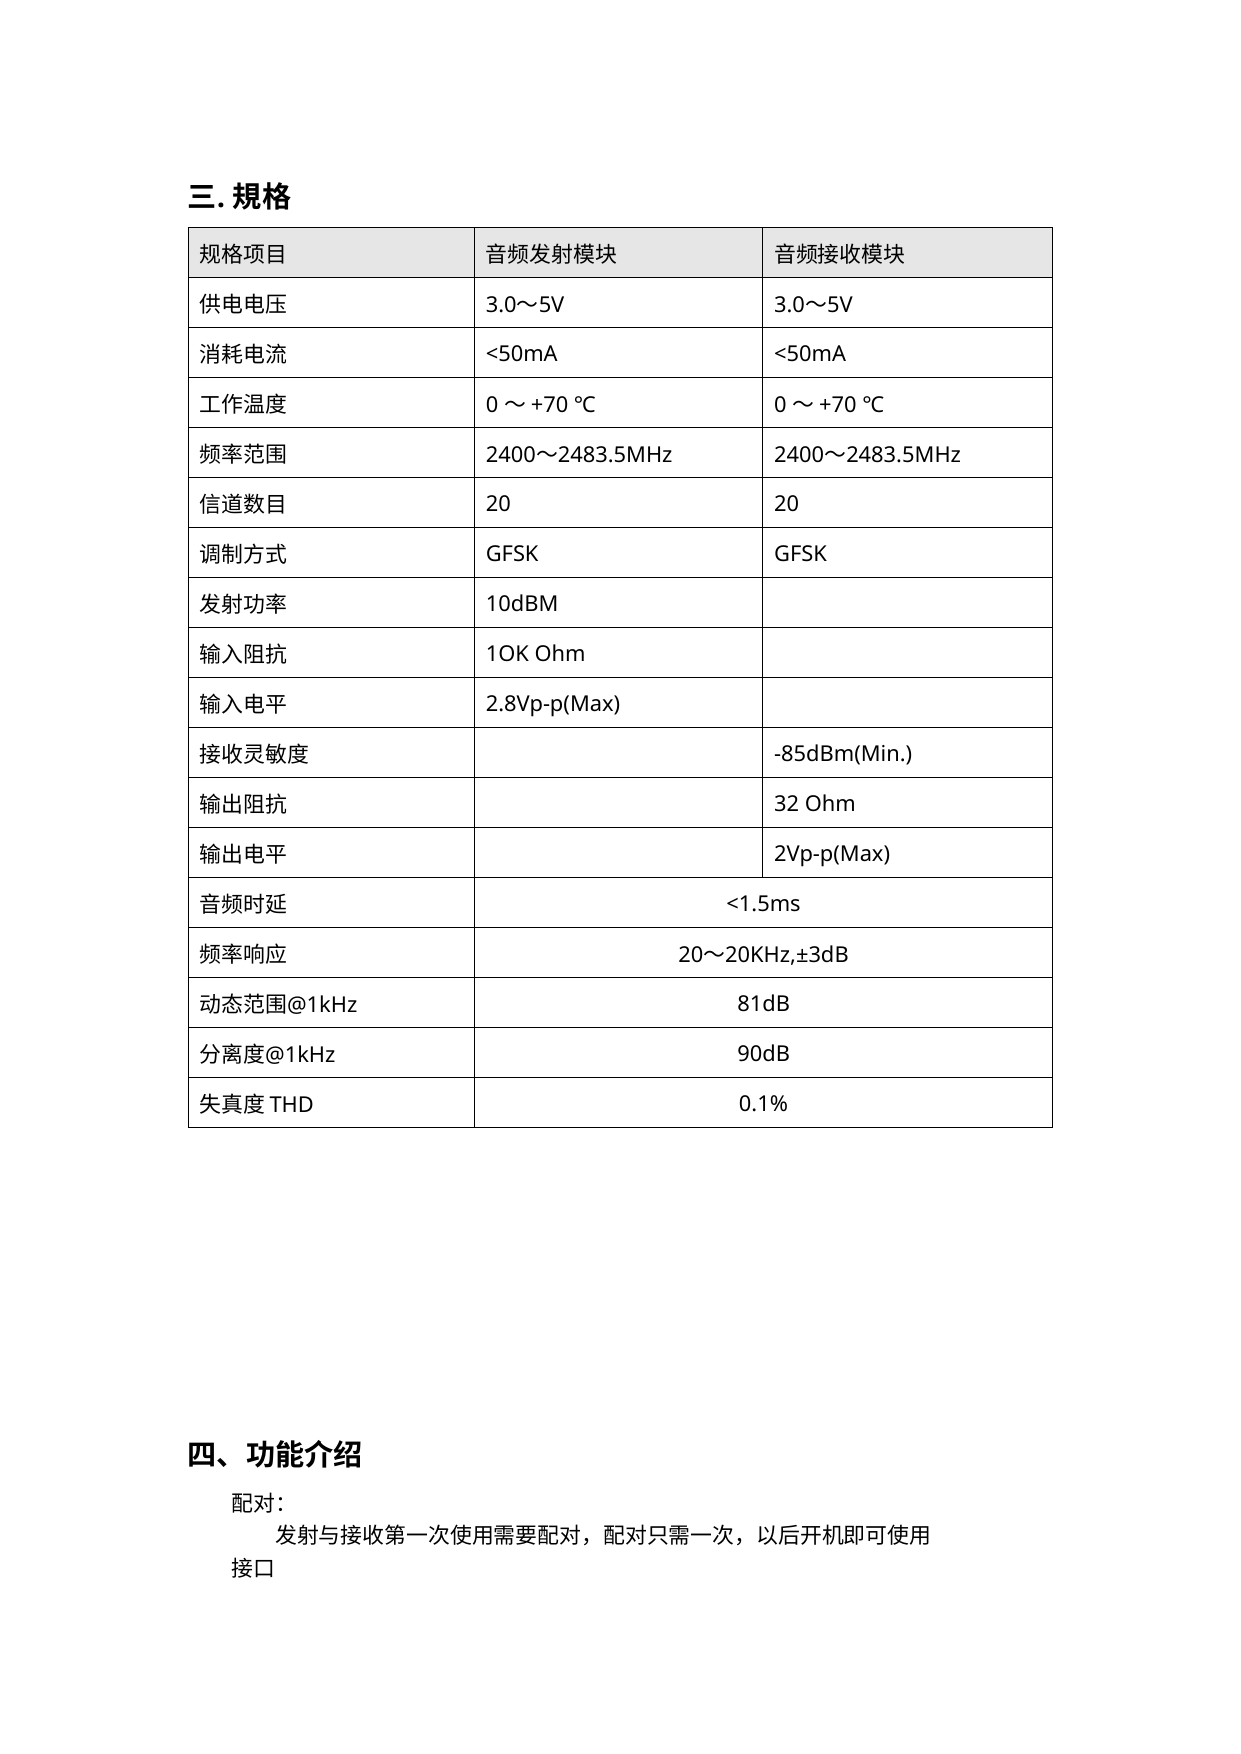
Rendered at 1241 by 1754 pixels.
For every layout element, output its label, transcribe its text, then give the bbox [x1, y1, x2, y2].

table_cell 供电电压 [189, 278, 474, 327]
text 发射与接收第一次使用需要配对，配对只需一次，以后开机即可使用 [231, 1518, 1053, 1551]
table_cell 2Vp-p(Max) [763, 828, 1052, 877]
text 三. 規格 [187, 162, 1053, 227]
table_cell 2400～2483.5MHz [475, 428, 762, 477]
table_cell 0.1% [475, 1078, 1052, 1127]
table_cell 音频时延 [189, 878, 474, 927]
table_cell <50mA [475, 328, 762, 377]
table_cell 2400～2483.5MHz [763, 428, 1052, 477]
table_cell 动态范围@1kHz [189, 978, 474, 1027]
table_cell 接收灵敏度 [189, 728, 474, 777]
table_cell 调制方式 [189, 528, 474, 577]
table_cell 10dBM [475, 578, 762, 627]
table_cell 20 [475, 478, 762, 527]
table_cell 输入电平 [189, 678, 474, 727]
table_cell [763, 578, 1052, 627]
table_cell 工作温度 [189, 378, 474, 427]
table_cell 3.0～5V [475, 278, 762, 327]
table_cell 输出电平 [189, 828, 474, 877]
table_cell GFSK [475, 528, 762, 577]
table_cell 2.8Vp-p(Max) [475, 678, 762, 727]
table_cell 信道数目 [189, 478, 474, 527]
table_cell 20～20KHz,±3dB [475, 928, 1052, 977]
table_cell 3.0～5V [763, 278, 1052, 327]
table_cell 81dB [475, 978, 1052, 1027]
table_cell 90dB [475, 1028, 1052, 1077]
table_header 音频发射模块 [475, 228, 762, 277]
table_cell 输入阻抗 [189, 628, 474, 677]
text 配对： [187, 1486, 1053, 1518]
table_cell 发射功率 [189, 578, 474, 627]
table_cell 0 ～ + [475, 378, 762, 427]
table_header 规格项目 [189, 228, 474, 277]
text 接口 [231, 1551, 1053, 1583]
table_cell [475, 728, 762, 777]
table_cell 频率响应 [189, 928, 474, 977]
table_cell 分离度@1kHz [189, 1028, 474, 1077]
table_cell [475, 778, 762, 827]
table_cell 失真度THD [189, 1078, 474, 1127]
table_cell 输出阻抗 [189, 778, 474, 827]
table_cell [763, 628, 1052, 677]
table_cell <50mA [763, 328, 1052, 377]
table_cell 32 Ohm [763, 778, 1052, 827]
table_cell 消耗电流 [189, 328, 474, 377]
table_cell -85dBm(Min.) [763, 728, 1052, 777]
table_cell <1.5ms [475, 878, 1052, 927]
table_cell 1OK Ohm [475, 628, 762, 677]
table_cell 频率范围 [189, 428, 474, 477]
table_cell GFSK [763, 528, 1052, 577]
table_cell 20 [763, 478, 1052, 527]
table_cell 0 ～ + [763, 378, 1052, 427]
table_header 音频接收模块 [763, 228, 1052, 277]
table_cell [475, 828, 762, 877]
table_cell [763, 678, 1052, 727]
text 四、功能介绍 [187, 1421, 1053, 1486]
